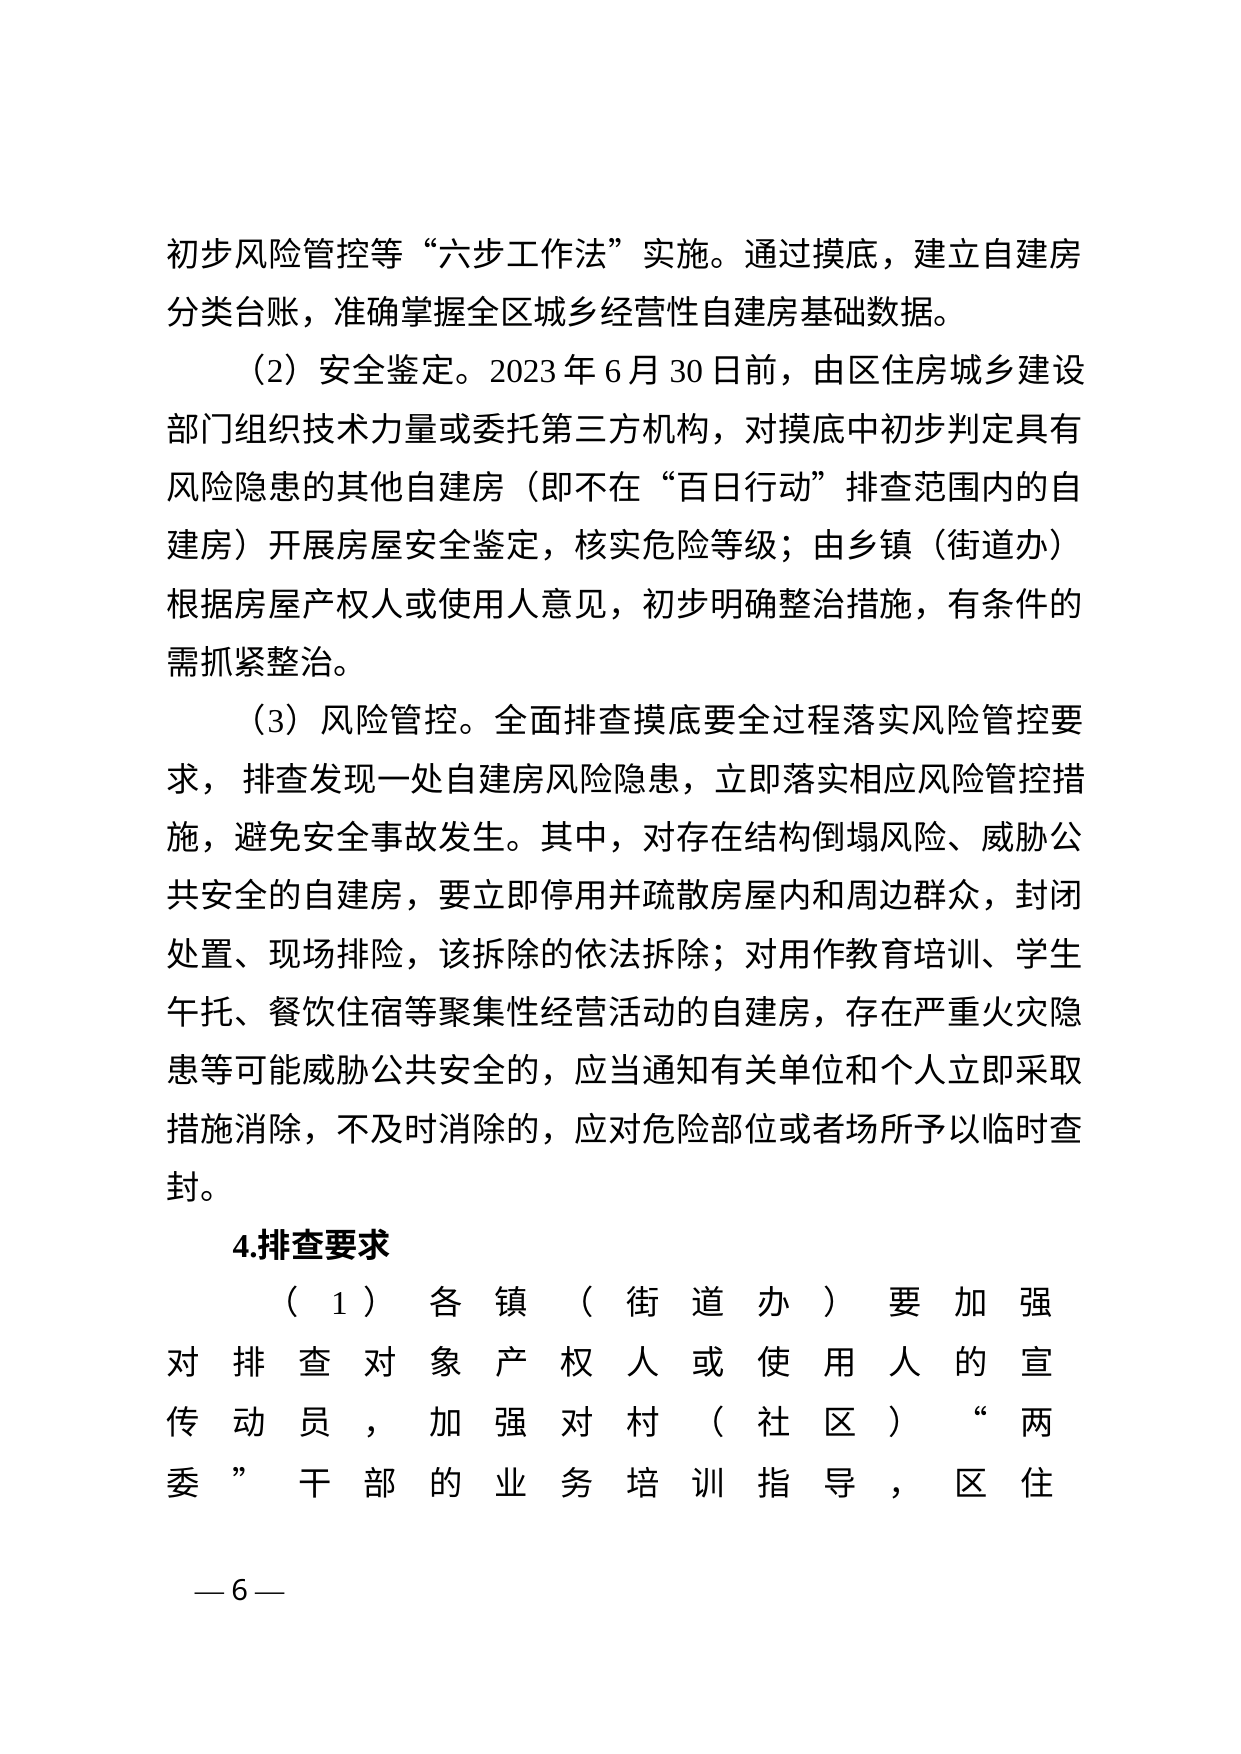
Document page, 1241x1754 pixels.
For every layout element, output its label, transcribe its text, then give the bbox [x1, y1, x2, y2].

text 4.排查要求 [167, 1211, 1085, 1269]
text （3）风险管控。全面排查摸底要全过程落实风险管控要求， 排查发现一处自建房风险隐患，立即落实相应风险管控措施，避免安全事故发生。其中，对存在结构倒塌风险、威胁公共安全的自建房，要立即停用并疏散房屋内和周边群众，封闭处置、现场排险，该拆除的依法拆除；对用作教育培训、学生午托、餐饮住宿等聚集性经营活动的自建房，存在严重火灾隐患等可能威胁公共安全的，应当通知有关单位和个人立即采取措施消除，不及时消除的，应对危险部位或者场所予以临时查封。 [167, 686, 1085, 1211]
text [167, 1269, 1085, 1511]
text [167, 219, 1085, 336]
text （2）安全鉴定。2023年6月30日前，由区住房城乡建设部门组织技术力量或委托第三方机构，对摸底中初步判定具有风险隐患的其他自建房（即不在“百日行动”排查范围内的自建房）开展房屋安全鉴定，核实危险等级；由乡镇（街道办）根据房屋产权人或使用人意见，初步明确整治措施，有条件的需抓紧整治。 [167, 336, 1085, 686]
